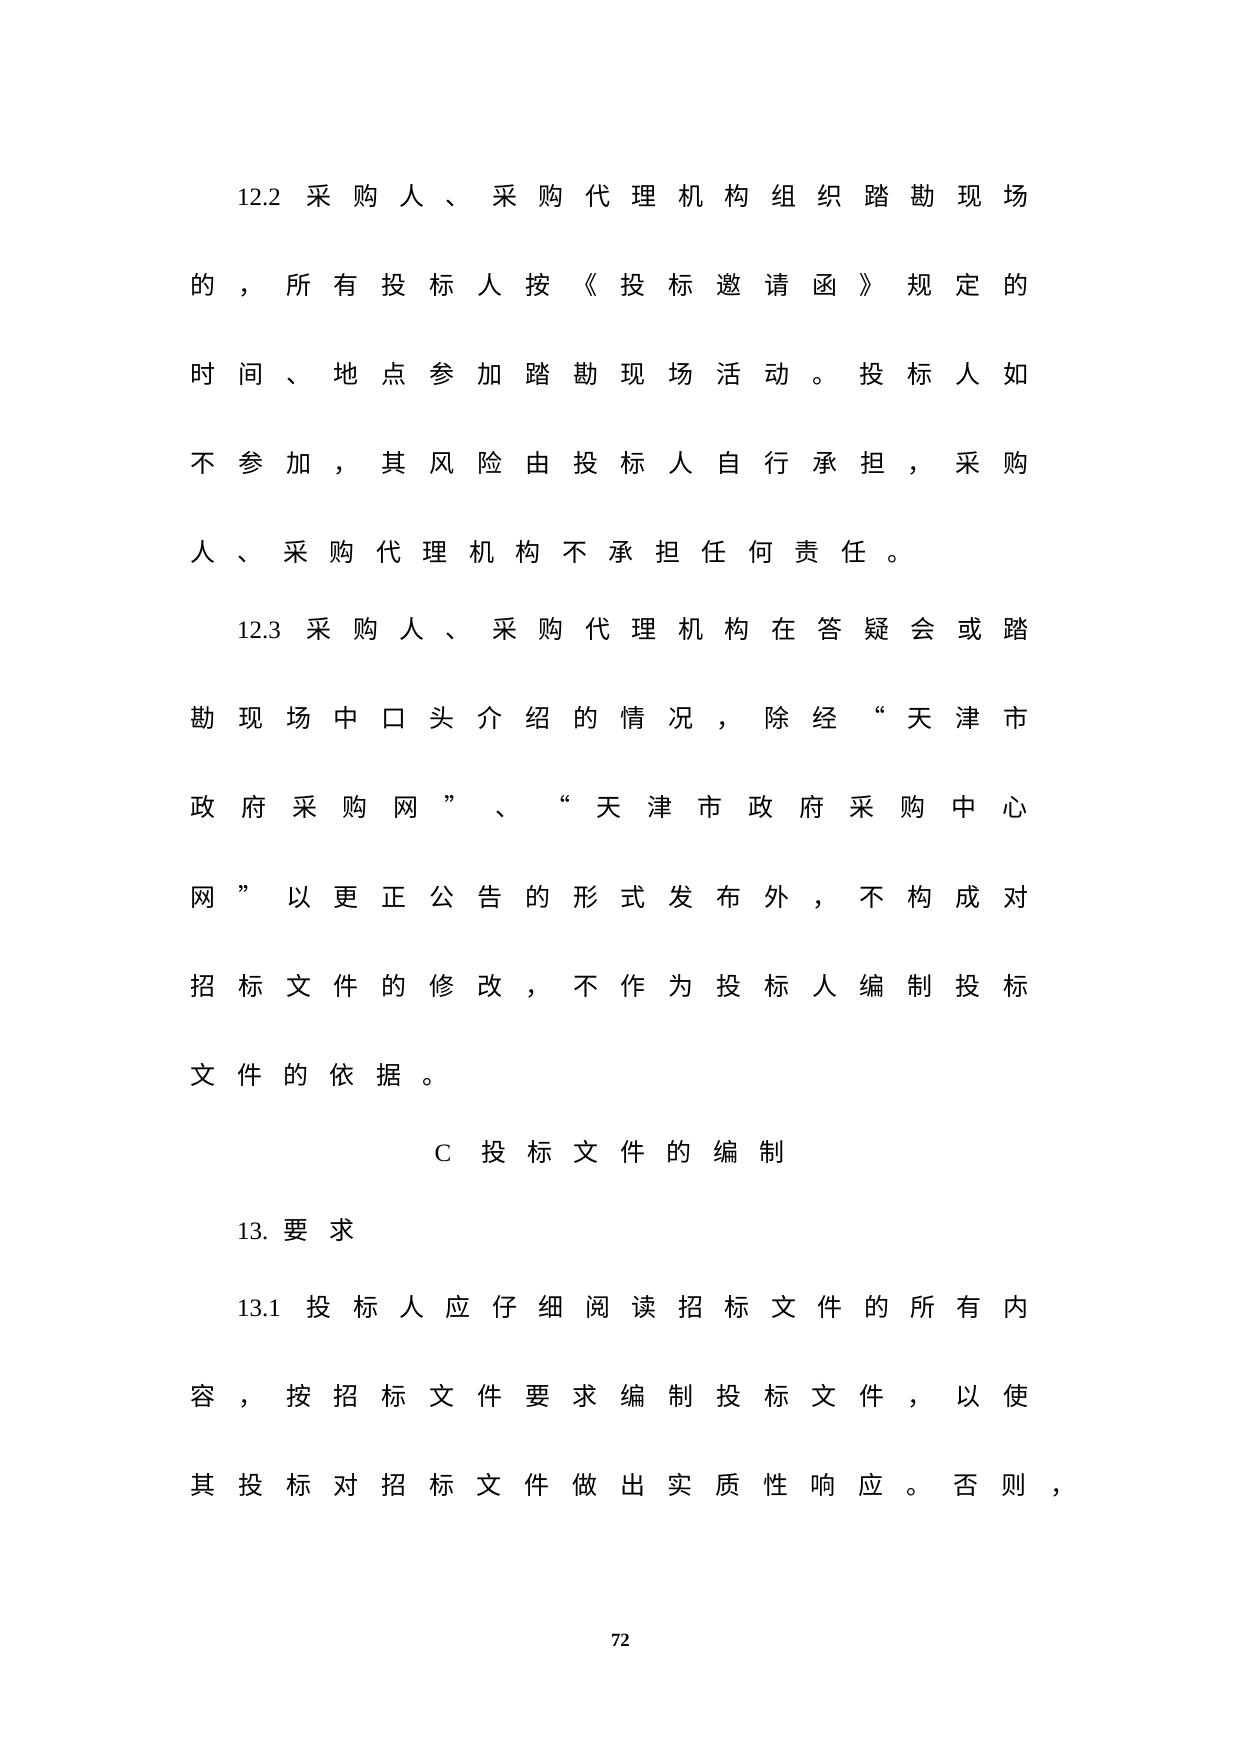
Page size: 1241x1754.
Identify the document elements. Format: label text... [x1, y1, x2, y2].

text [190, 1276, 1050, 1513]
text 13. 要求 [190, 1198, 1050, 1258]
text C 投标文件的编制 [190, 1121, 1050, 1180]
text 12.3 采购人、采购代理机构在答疑会或踏勘现场中口头介绍的情况，除经“天津市政府采购网”、“天津市政府采购中心网”以更正公告的形式发布外，不构成对招标文件的修改，不作为投标人编制投标文件的依据。 [190, 598, 1050, 1103]
text 12.2 采购人、采购代理机构组织踏勘现场的，所有投标人按《投标邀请函》规定的时间、地点参加踏勘现场活动。投标人如不参加，其风险由投标人自行承担，采购人、采购代理机构不承担任何责任。 [190, 164, 1050, 580]
